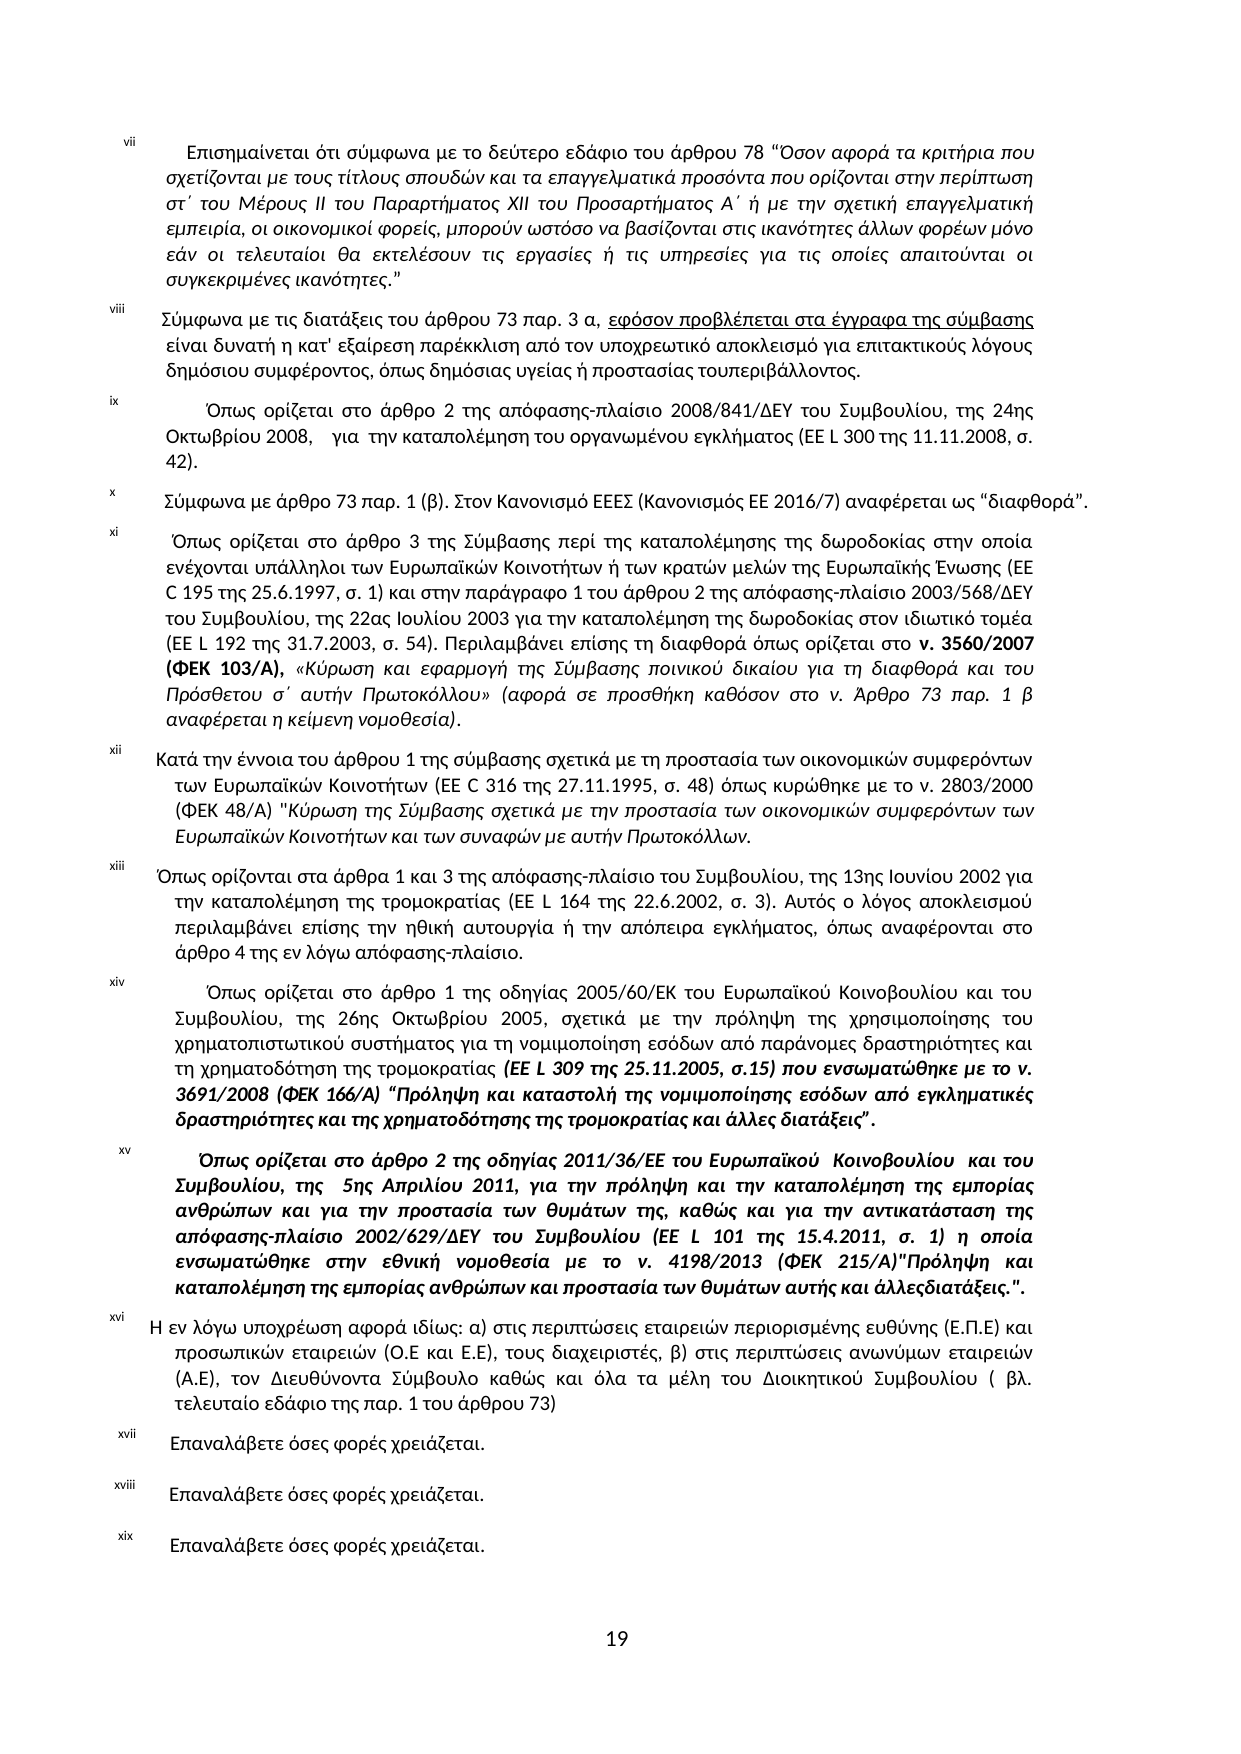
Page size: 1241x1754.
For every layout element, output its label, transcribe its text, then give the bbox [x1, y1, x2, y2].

text xviii Επαναλάβετε όσες φορές χρειάζεται. [109, 1476, 537, 1507]
text xi Όπως ορίζεται στο άρθρο 3 της Σύμβασης περί της καταπολέμησης της δωροδοκίας στην οποία ενέχονται υπάλληλοι των Ευρωπαϊκών Κοινοτήτων ή των κρατών μελών της Ευρωπαϊκής Ένωσης (ΕΕ C 195 της 25.6.1997, σ. 1) και στην παράγραφο 1 του άρθρου 2 της απόφασης-πλαίσιο 2003/568/ΔΕΥ του Συμβουλίου, της 22ας Ιουλίου 2003 για την καταπολέμηση της δωροδοκίας στον ιδιωτικό τομέα (ΕΕ L 192 της 31.7.2003, σ. 54). Περιλαμβάνει επίσης τη διαφθορά όπως ορίζεται στο ν. 3560/2007 (ΦΕΚ 103/Α), «Κύρωση και εφαρμογή της Σύμβασης ποινικού δικαίου για τη διαφθορά και του Πρόσθετου σ΄ αυτήν Πρωτοκόλλου» (αφορά σε προσθήκη καθόσον στο ν. Άρθρο 73 παρ. 1 β αναφέρεται η κείμενη νομοθεσία). [109, 523, 1034, 732]
text xix Επαναλάβετε όσες φορές χρειάζεται. [118, 1527, 537, 1558]
text xvi Η εν λόγω υποχρέωση αφορά ιδίως: α) στις περιπτώσεις εταιρειών περιορισμένης ευθύνης (Ε.Π.Ε) και προσωπικών εταιρειών (Ο.Ε και Ε.Ε), τους διαχειριστές, β) στις περιπτώσεις ανωνύμων εταιρειών (Α.Ε), τον Διευθύνοντα Σύμβουλο καθώς και όλα τα μέλη του Διοικητικού Συμβουλίου ( βλ. τελευταίο εδάφιο της παρ. 1 του άρθρου 73) [109, 1308, 1034, 1416]
text xii Κατά την έννοια του άρθρου 1 της σύμβασης σχετικά με τη προστασία των οικονομικών συμφερόντων των Ευρωπαϊκών Κοινοτήτων (ΕΕ C 316 της 27.11.1995, σ. 48) όπως κυρώθηκε με το ν. 2803/2000 (ΦΕΚ 48/Α) "Κύρωση της Σύµβασης σχετικά µε την προστασία των οικονοµικών συµφερόντων των Ευρωπαϊκών Κοινοτήτων και των συναφών µε αυτήν Πρωτοκόλλων. [109, 741, 1035, 848]
text xv Όπως ορίζεται στο άρθρο 2 της οδηγίας 2011/36/ΕΕ του Ευρωπαϊκού Κοινοβουλίου και του Συμβουλίου, της 5ης Απριλίου 2011, για την πρόληψη και την καταπολέμηση της εμπορίας ανθρώπων και για την προστασία των θυμάτων της, καθώς και για την αντικατάσταση της απόφασης-πλαίσιο 2002/629/ΔΕΥ του Συμβουλίου (ΕΕ L 101 της 15.4.2011, σ. 1) η οποία ενσωματώθηκε στην εθνική νομοθεσία με το ν. 4198/2013 (ΦΕΚ 215/Α)"Πρόληψη και καταπολέμηση της εμπορίας ανθρώπων και προστασία των θυμάτων αυτής και άλλεςδιατάξεις.". [119, 1141, 1035, 1299]
text viii Σύμφωνα με τις διατάξεις του άρθρου 73 παρ. 3 α, εφόσον προβλέπεται στα έγγραφα της σύμβασης είναι δυνατή η κατ' εξαίρεση παρέκκλιση από τον υποχρεωτικό αποκλεισμό για επιτακτικούς λόγους δημόσιου συμφέροντος, όπως δημόσιας υγείας ή προστασίας τουπεριβάλλοντος. [109, 301, 1034, 383]
text xiv Όπως ορίζεται στο άρθρο 1 της οδηγίας 2005/60/ΕΚ του Ευρωπαϊκού Κοινοβουλίου και του Συμβουλίου, της 26ης Οκτωβρίου 2005, σχετικά με την πρόληψη της χρησιμοποίησης του χρηματοπιστωτικού συστήματος για τη νομιμοποίηση εσόδων από παράνομες δραστηριότητες και τη χρηματοδότηση της τρομοκρατίας (ΕΕ L 309 της 25.11.2005, σ.15) που ενσωματώθηκε με το ν. 3691/2008 (ΦΕΚ 166/Α) “Πρόληψη και καταστολή της νομιμοποίησης εσόδων από εγκληματικές δραστηριότητες και της χρηματοδότησης της τρομοκρατίας και άλλες διατάξεις”. [109, 974, 1034, 1132]
text xiii Όπως ορίζονται στα άρθρα 1 και 3 της απόφασης-πλαίσιο του Συμβουλίου, της 13ης Ιουνίου 2002 για την καταπολέμηση της τρομοκρατίας (ΕΕ L 164 της 22.6.2002, σ. 3). Αυτός ο λόγος αποκλεισμού περιλαμβάνει επίσης την ηθική αυτουργία ή την απόπειρα εγκλήματος, όπως αναφέρονται στο άρθρο 4 της εν λόγω απόφασης-πλαίσιο. [109, 857, 1034, 965]
text x Σύμφωνα με άρθρο 73 παρ. 1 (β). Στον Κανονισμό ΕΕΕΣ (Κανονισμός ΕΕ 2016/7) αναφέρεται ως “διαφθορά”. [81, 483, 1152, 514]
text ix Όπως ορίζεται στο άρθρο 2 της απόφασης-πλαίσιο 2008/841/ΔΕΥ του Συμβουλίου, της 24ης Οκτωβρίου 2008, για την καταπολέμηση του οργανωμένου εγκλήματος (ΕΕ L 300 της 11.11.2008, σ. 42). [109, 392, 1034, 474]
text vii Επισημαίνεται ότι σύμφωνα με το δεύτερο εδάφιο του άρθρου 78 “Όσον αφορά τα κριτήρια που σχετίζονται με τους τίτλους σπουδών και τα επαγγελματικά προσόντα που ορίζονται στην περίπτωση στ΄ του Μέρους ΙΙ του Παραρτήματος ΧΙΙ του Προσαρτήματος Α΄ ή με την σχετική επαγγελματική εμπειρία, οι οικονομικοί φορείς, μπορούν ωστόσο να βασίζονται στις ικανότητες άλλων φορέων μόνο εάν οι τελευταίοι θα εκτελέσουν τις εργασίες ή τις υπηρεσίες για τις οποίες απαιτούνται οι συγκεκριμένες ικανότητες.” [119, 133, 1034, 292]
text xvii Επαναλάβετε όσες φορές χρειάζεται. [118, 1425, 537, 1456]
